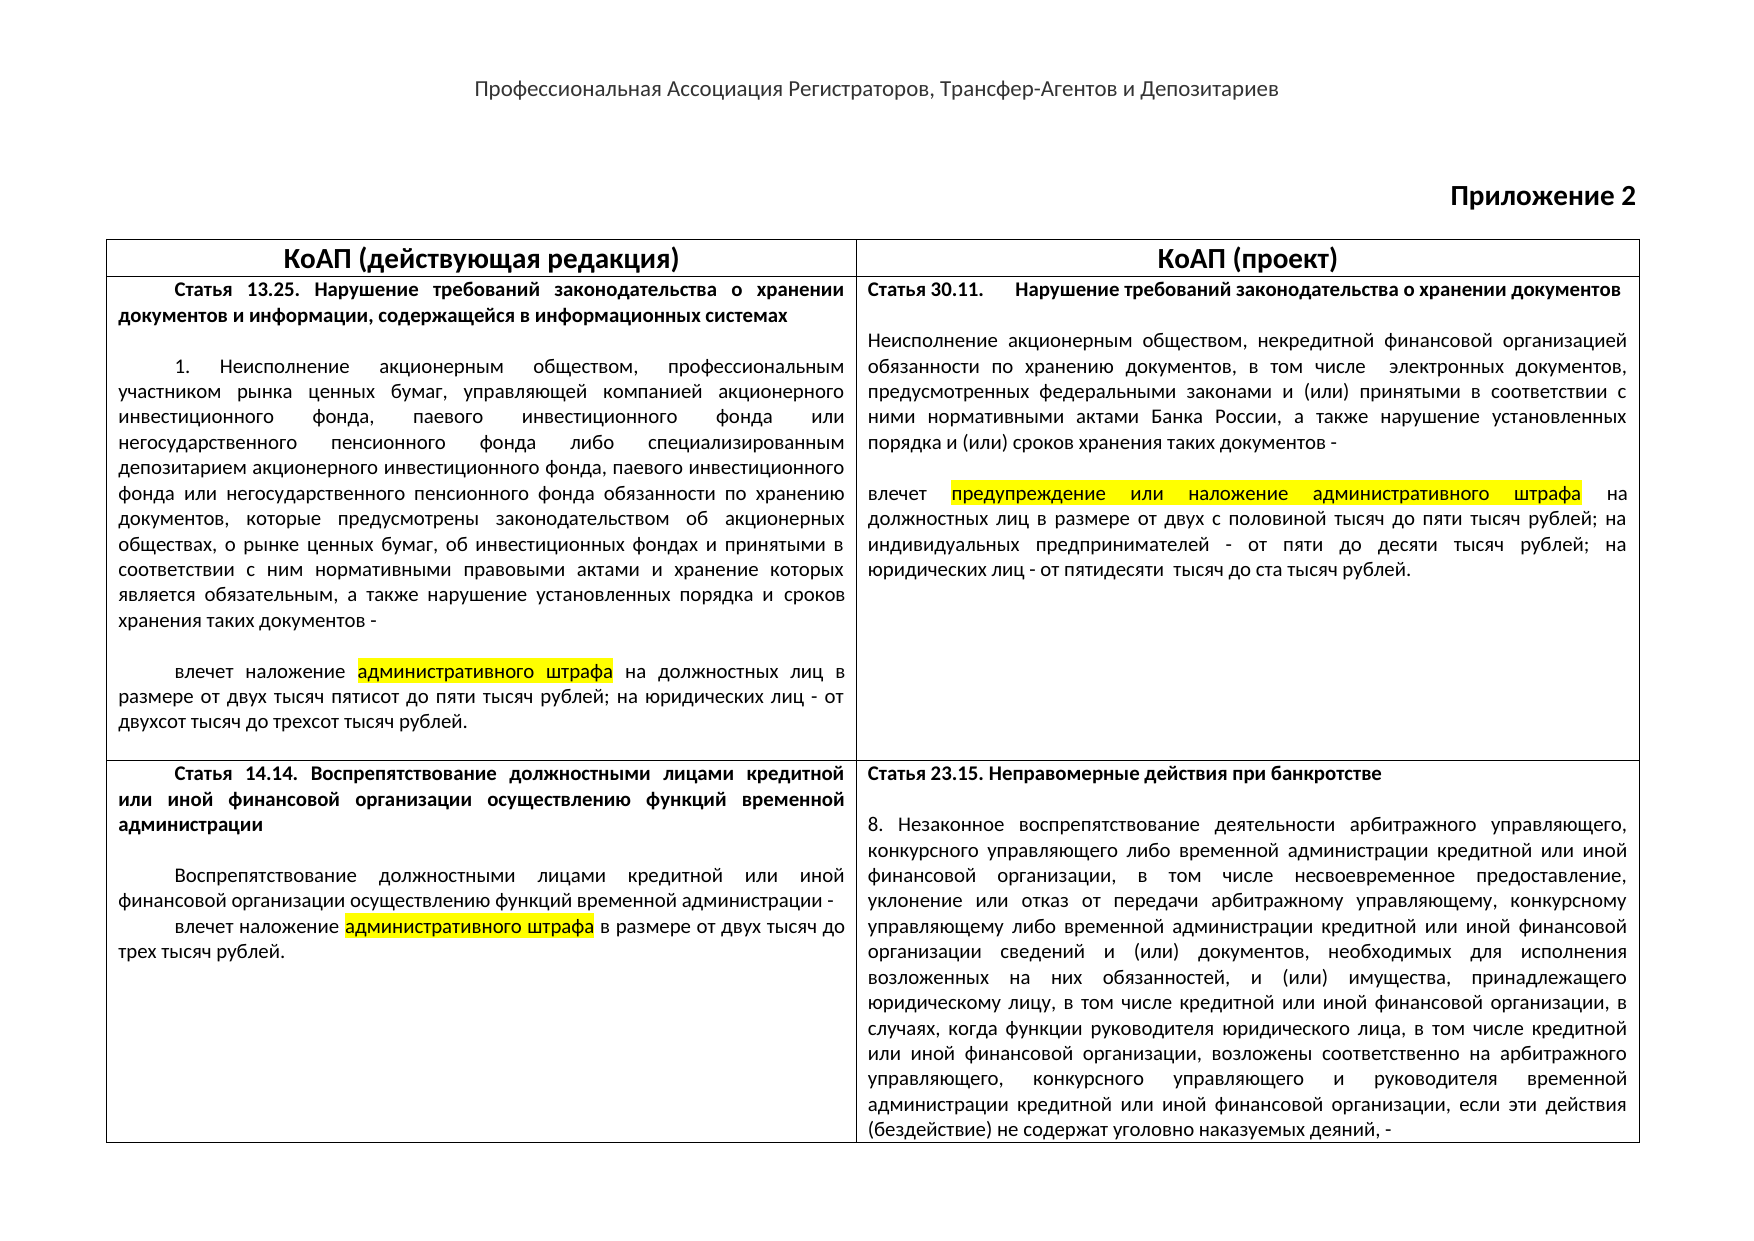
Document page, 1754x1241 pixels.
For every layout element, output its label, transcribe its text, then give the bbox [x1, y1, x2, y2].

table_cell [857, 761, 1639, 1142]
table_cell Статья 13.25. Нарушение требований законодательства о хранении документов и информации, содержащейся в информационных системах 1. Неисполнение акционерным обществом, профессиональным участником рынка ценных бумаг, управляющей компанией акционерного инвестиционного фонда, паевого инвестиционного фонда или негосударственного пенсионного фонда либо специализированным депозитарием акционерного инвестиционного фонда, паевого инвестиционного фонда или негосударственного пенсионного фонда обязанности по хранению документов, которые предусмотрены законодательством об акционерных обществах, о рынке ценных бумаг, об инвестиционных фондах и принятыми в соответствии с ним нормативными правовыми актами и хранение которых является обязательным, а также нарушение установленных порядка и сроков хранения таких документов - влечет наложение административного штрафа на должностных лиц в размере от двух тысяч пятисот до пяти тысяч рублей; на юридических лиц - от двухсот тысяч до трехсот тысяч рублей. [107, 277, 856, 759]
table_header КоАП (действующая редакция) [107, 240, 856, 276]
table_header КоАП (проект) [857, 240, 1639, 276]
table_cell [107, 761, 856, 1142]
table_cell Статья 30.11. Нарушение требований законодательства о хранении документов Неисполнение акционерным обществом, некредитной финансовой организацией обязанности по хранению документов, в том числе электронных документов, предусмотренных федеральными законами и (или) принятыми в соответствии с ними нормативными актами Банка России, а также нарушение установленных порядка и (или) сроков хранения таких документов - влечет предупреждение или наложение административного штрафа на должностных лиц в размере от двух с половиной тысяч до пяти тысяч рублей; на индивидуальных предпринимателей - от пяти до десяти тысяч рублей; на юридических лиц - от пятидесяти тысяч до ста тысяч рублей. [857, 277, 1639, 759]
text Приложение 2 [118, 177, 1636, 213]
